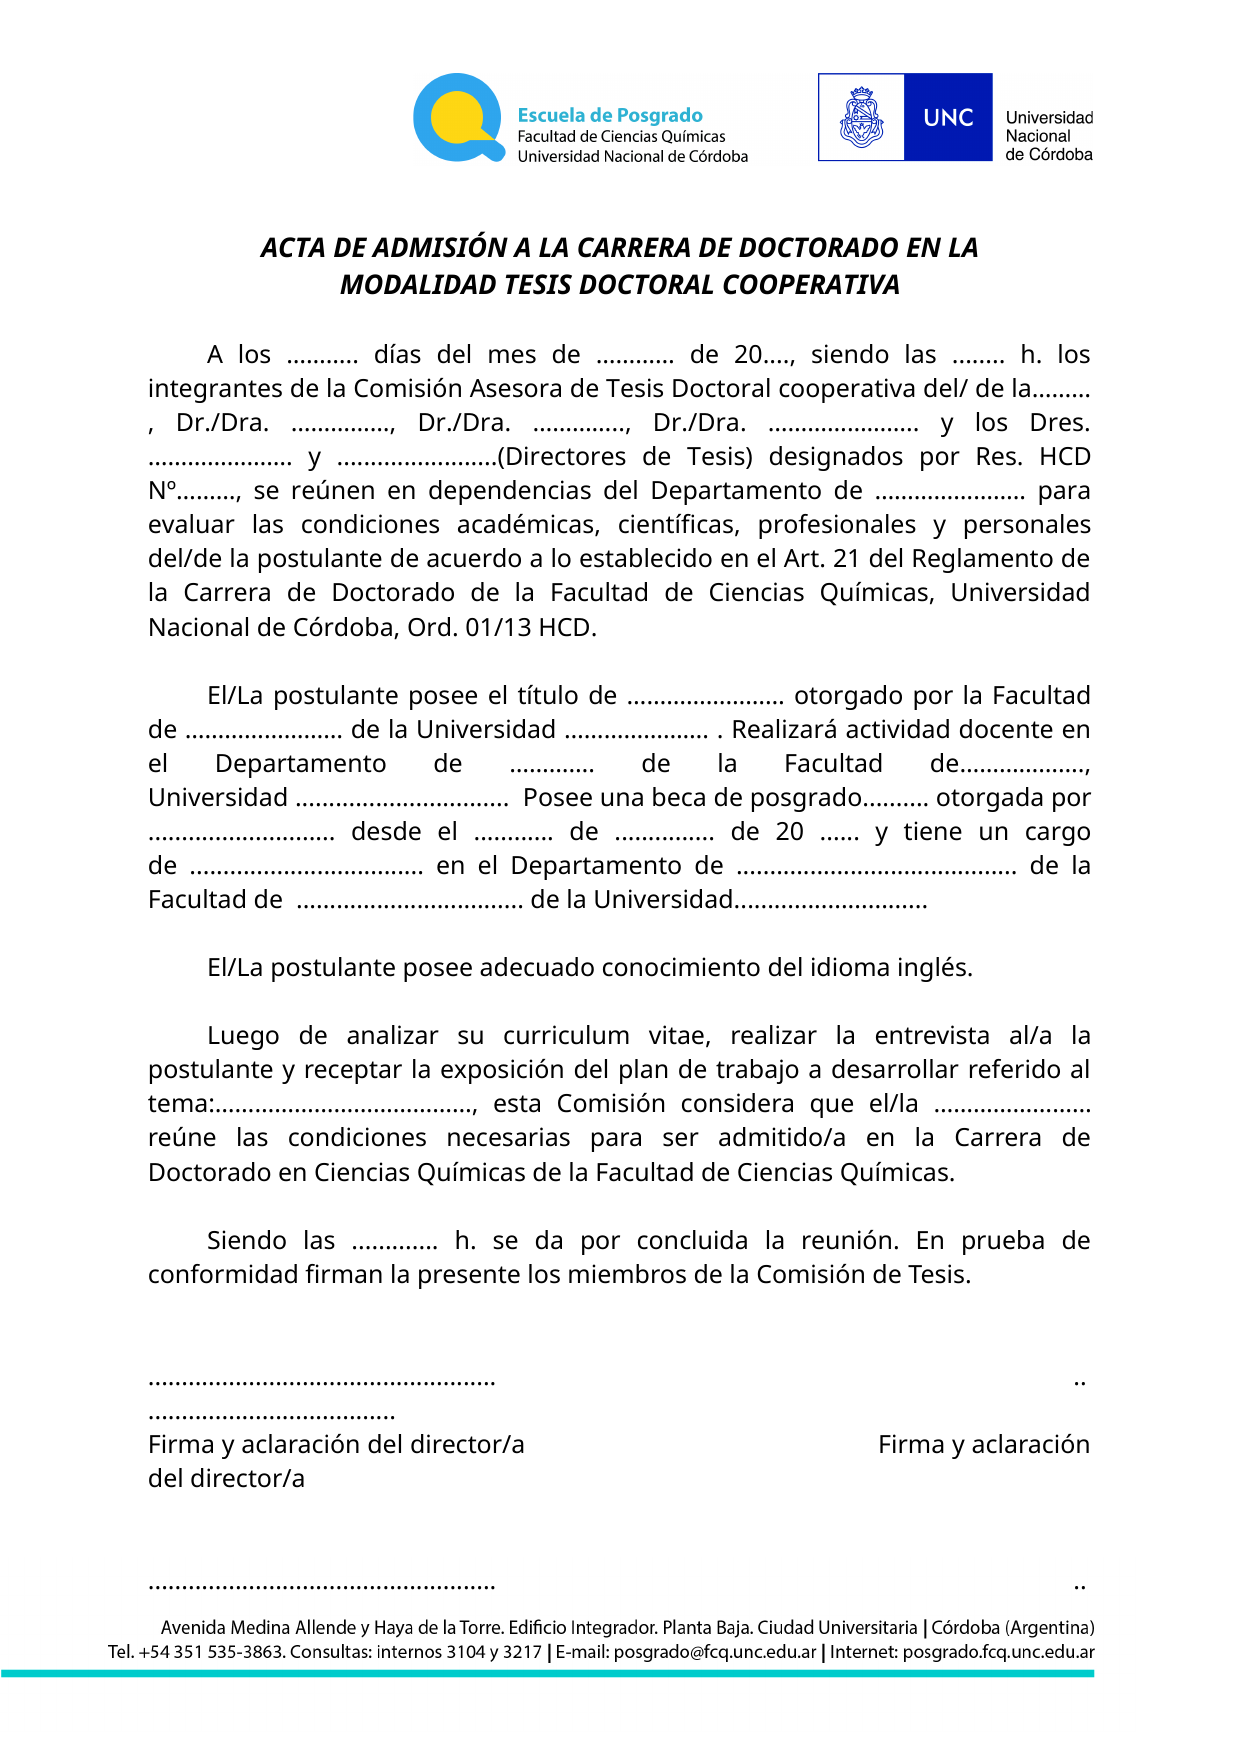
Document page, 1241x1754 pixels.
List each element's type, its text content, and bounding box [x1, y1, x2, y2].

picture [0, 1557, 1136, 1732]
text Luego de analizar su curriculum vitae, realizar la entrevista al/a la postulante y receptar la exposición del plan de trabajo a desarrollar referido al tema:…………………………………, esta Comisión considera que el/la …………………… reúne las condiciones necesarias para ser admitido/a en la Carrera de Doctorado en Ciencias Químicas de la Facultad de Ciencias Químicas. [148, 1018, 1092, 1188]
picture [413, 73, 1093, 166]
title El/La postulante posee adecuado conocimiento del idioma inglés. [148, 950, 1092, 984]
title El/La postulante posee el título de …………………… otorgado por de …………………… de …………………. . Realizará actividad docente en el Departamento de …………. de de………………., Universidad ................................ Posee una beca de posgrado.......... otorgada por ............................ desde el ............ de ............... de 20 ...... y tiene un cargo de ................................... en el Departamento de .......................................... de la Facultad de .................................. de la Universidad............................. [148, 677, 1092, 916]
title ACTA DE ADMISIÓN A DOCTORADO EN LA [148, 229, 1092, 266]
text .................................................... ....................................... [148, 1563, 1092, 1597]
text Firma y aclaración del director/a Firma y aclaración del director/a [148, 1427, 1092, 1495]
text Siendo las ............. h. se da por concluida la reunión. En prueba de conformidad firman la presente los miembros de la Comisión de Tesis. [148, 1222, 1092, 1290]
title MODALIDAD TESIS DOCTORAL COOPERATIVA [148, 266, 1092, 303]
text .................................................... ....................................... [148, 1358, 1092, 1427]
title A los ……….. días del mes de ………… de 20...., siendo las ........ h. los integrantes de Asesora de Tesis Doctoral cooperativa del/ de la……… , Dr./Dra. ……………, Dr./Dra. ………….., Dr./Dra. ………………….. y los Dres. …………………. y ........................(Directores de Tesis) designados por Res. HCD Nº………, se reúnen en dependencias del Departamento de ………………….. para evaluar las condiciones académicas, científicas, profesionales y personales del/de la postulante de acuerdo a lo establecido en el Art. 21 del Reglamento de de Doctorado de de Ciencias Químicas, Universidad Nacional de Córdoba, Ord. 01/13 HCD. [148, 337, 1092, 643]
